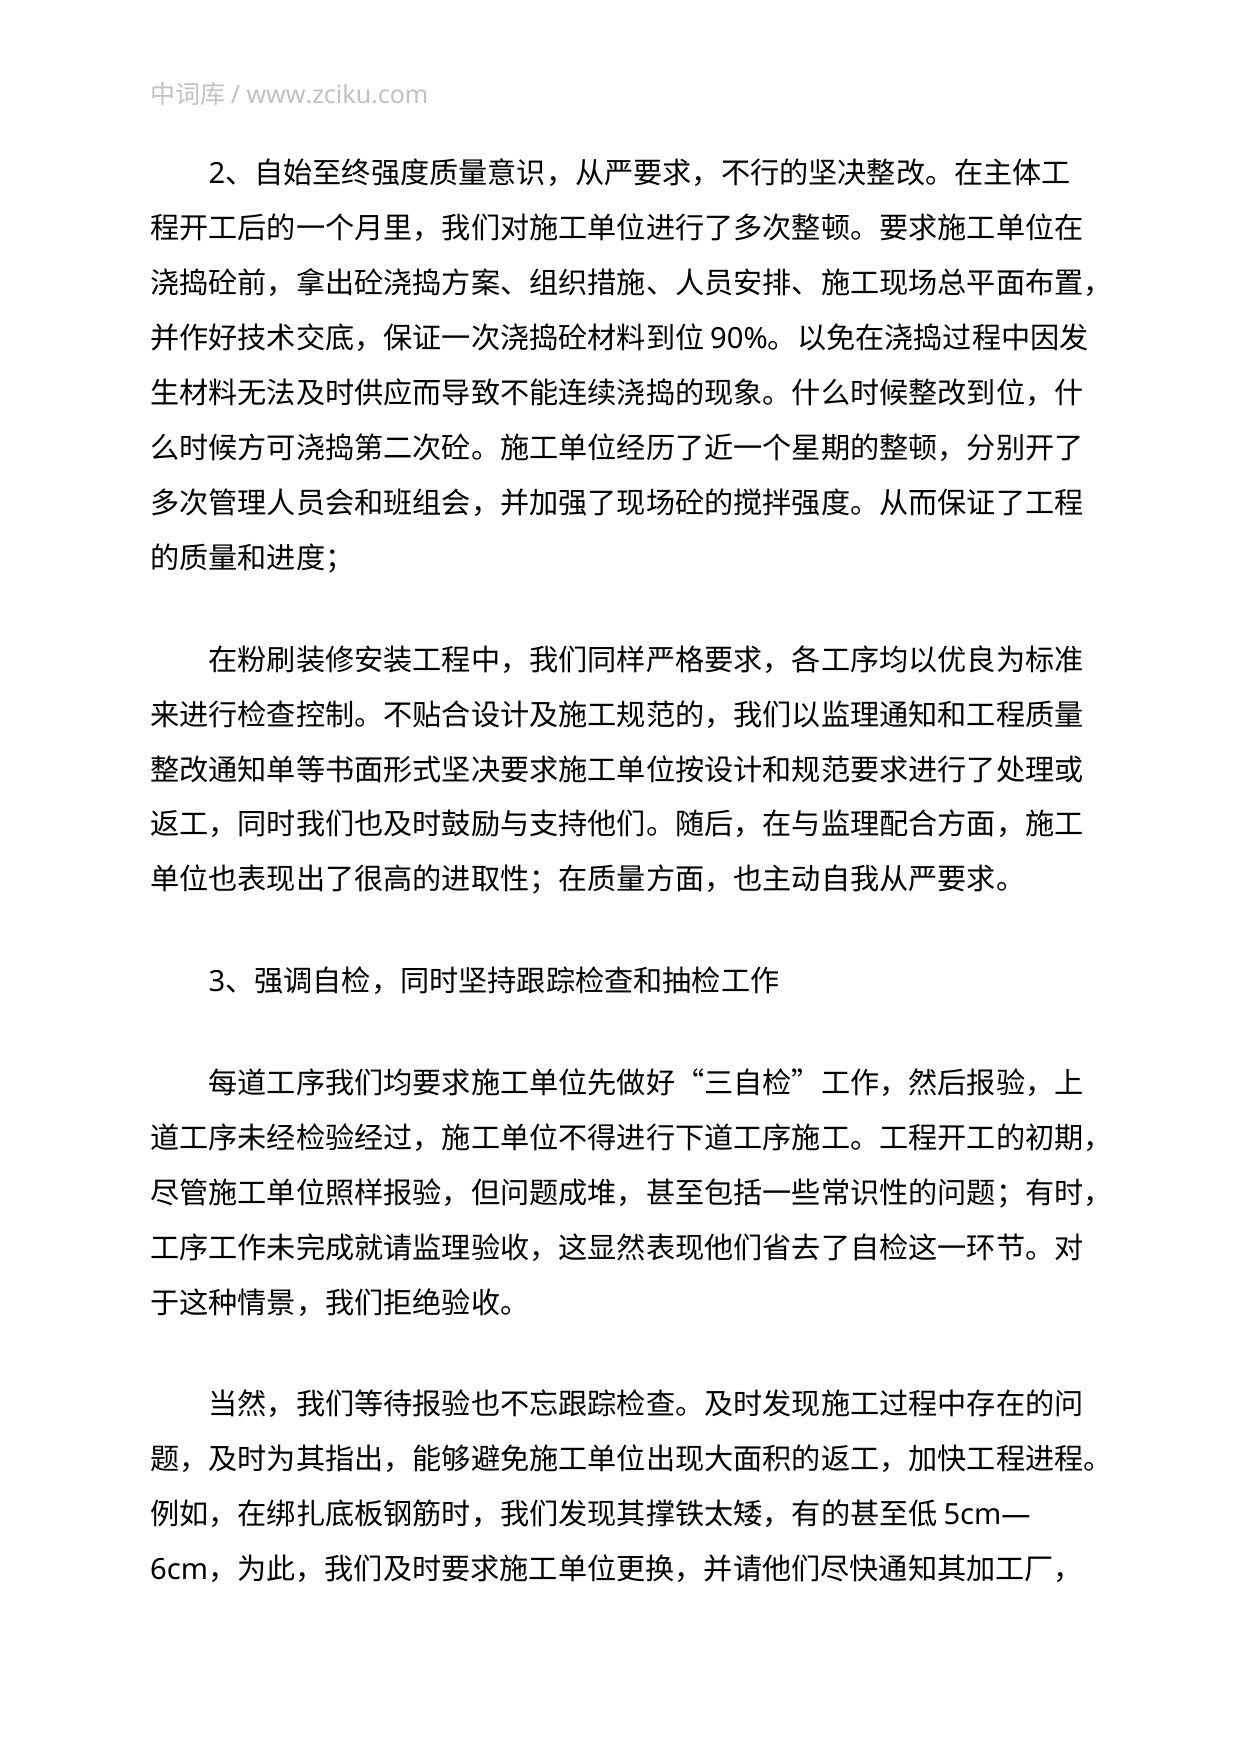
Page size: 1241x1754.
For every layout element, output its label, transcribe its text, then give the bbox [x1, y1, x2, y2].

text 2、自始至终强度质量意识，从严要求，不行的坚决整改。在主体工程开工后的一个月里，我们对施工单位进行了多次整顿。要求施工单位在浇捣砼前，拿出砼浇捣方案、组织措施、人员安排、施工现场总平面布置，并作好技术交底，保证一次浇捣砼材料到位90%。以免在浇捣过程中因发生材料无法及时供应而导致不能连续浇捣的现象。什么时候整改到位，什么时候方可浇捣第二次砼。施工单位经历了近一个星期的整顿，分别开了多次管理人员会和班组会，并加强了现场砼的搅拌强度。从而保证了工程的质量和进度； [150, 150, 1090, 577]
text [150, 1381, 1090, 1588]
text 在粉刷装修安装工程中，我们同样严格要求，各工序均以优良为标准来进行检查控制。不贴合设计及施工规范的，我们以监理通知和工程质量整改通知单等书面形式坚决要求施工单位按设计和规范要求进行了处理或返工，同时我们也及时鼓励与支持他们。随后，在与监理配合方面，施工单位也表现出了很高的进取性；在质量方面，也主动自我从严要求。 [150, 636, 1090, 898]
text 3、强调自检，同时坚持跟踪检查和抽检工作 [150, 958, 1090, 1000]
text 每道工序我们均要求施工单位先做好“三自检”工作，然后报验，上道工序未经检验经过，施工单位不得进行下道工序施工。工程开工的初期，尽管施工单位照样报验，但问题成堆，甚至包括一些常识性的问题；有时，工序工作未完成就请监理验收，这显然表现他们省去了自检这一环节。对于这种情景，我们拒绝验收。 [150, 1059, 1090, 1321]
